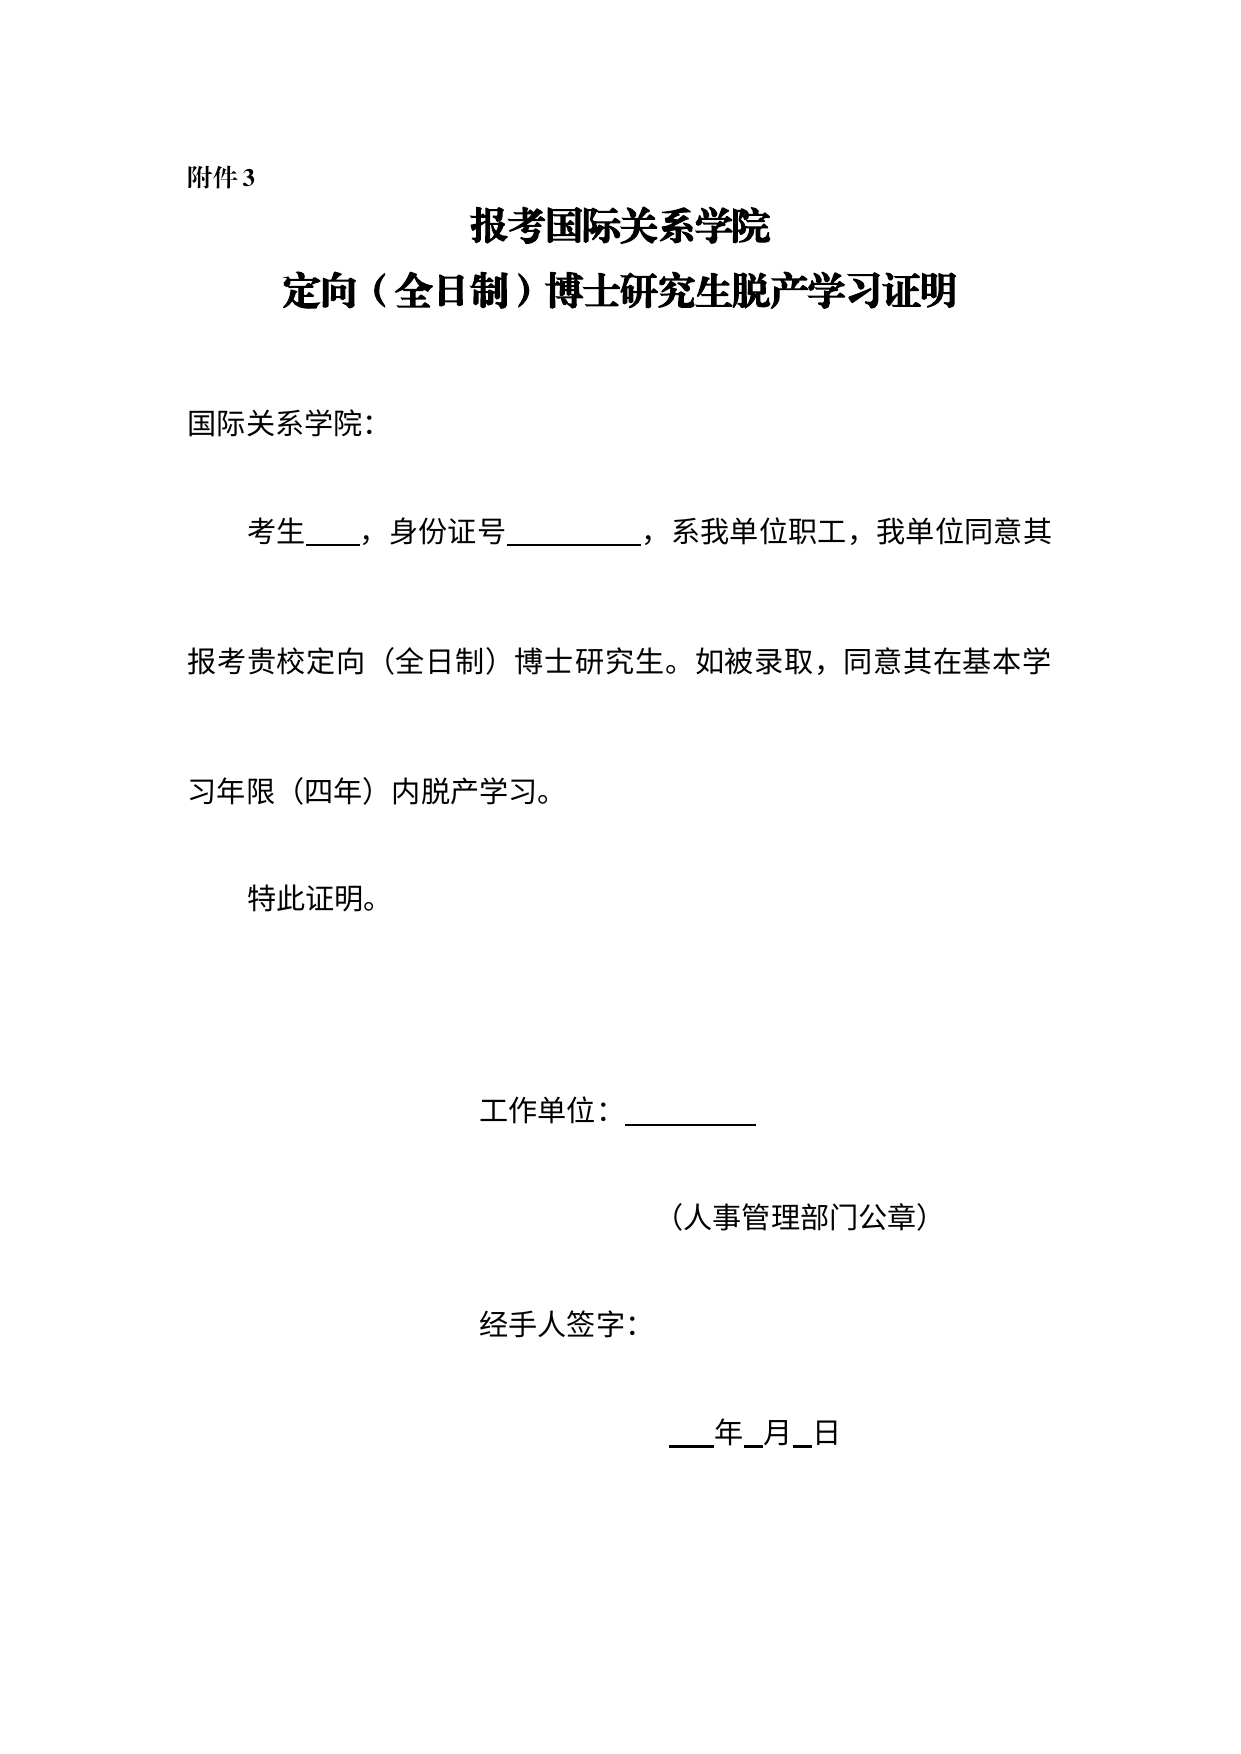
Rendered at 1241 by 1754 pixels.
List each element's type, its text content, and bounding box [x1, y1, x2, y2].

text 国际关系学院： [187, 389, 1053, 454]
text 报考国际关系学院 [187, 194, 1053, 259]
text 经手人签字： [187, 1291, 1053, 1356]
text （人事管理部门公章） [187, 1183, 1053, 1248]
text 年 月 日 [187, 1398, 1053, 1463]
text 工作单位： [187, 1076, 1053, 1141]
text 附件3 [187, 162, 1053, 194]
text 考生 ，身份证号 ，系我单位职工，我单位同意其报考贵校定向（全日制）博士研究生。如被录取，同意其在基本学习年限（四年）内脱产学习。 [187, 497, 1053, 822]
text 特此证明。 [187, 864, 1053, 929]
text 定向（全日制）博士研究生脱产学习证明 [187, 259, 1053, 324]
